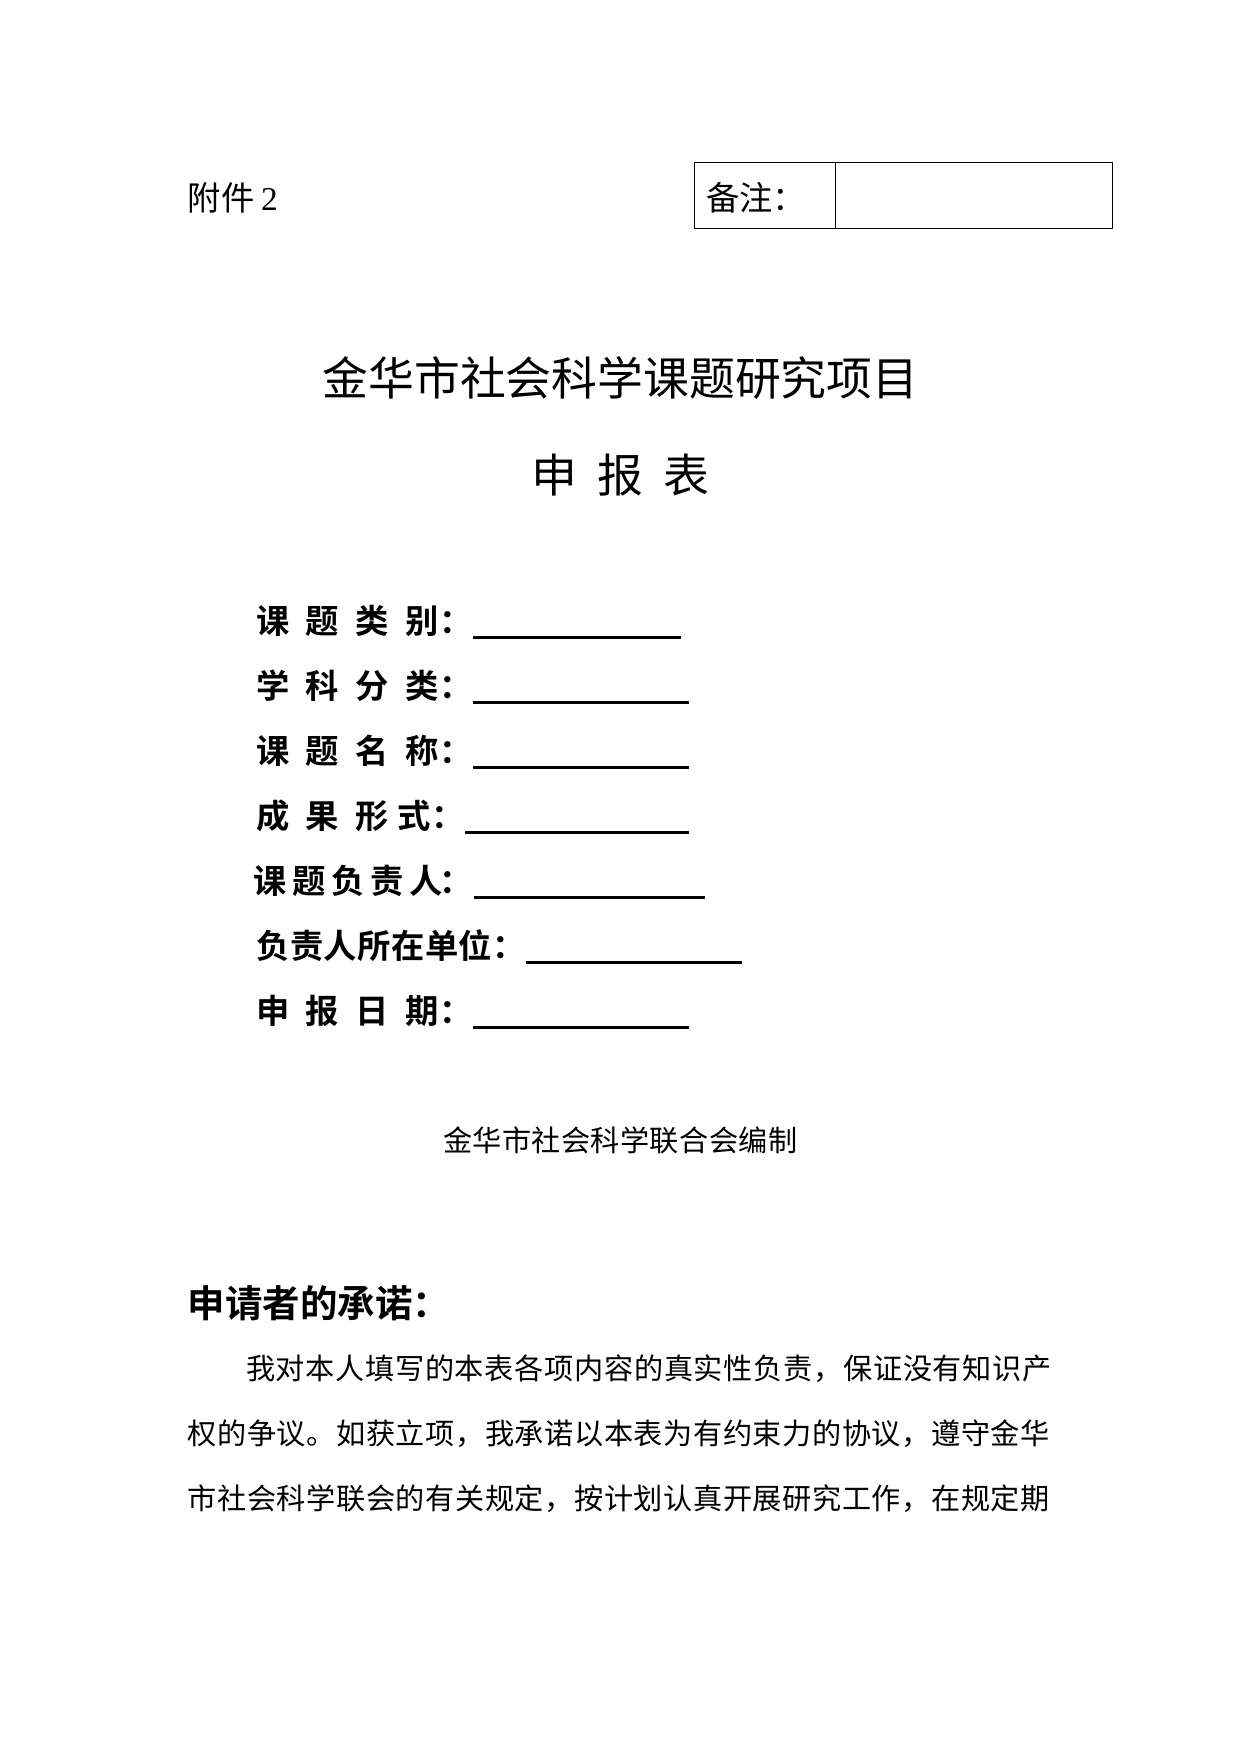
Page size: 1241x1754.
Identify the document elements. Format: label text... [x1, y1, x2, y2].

text 成 果 形 式： [187, 782, 1053, 847]
text 申 报 日 期： [187, 977, 1053, 1042]
text 学 科 分 类： [187, 652, 1053, 717]
text 申 报 表 [187, 424, 1053, 522]
text 负责人所在单位： [187, 912, 1053, 977]
table_header 备注： [695, 163, 835, 228]
table_header 附件2 [176, 162, 694, 228]
text 申请者的承诺： [187, 1269, 1053, 1334]
table_header [836, 163, 1112, 228]
text 金华市社会科学课题研究项目 [187, 327, 1053, 424]
text 金华市社会科学联合会编制 [187, 1107, 1053, 1172]
text 课 题 负 责 人： [187, 847, 1053, 912]
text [187, 1334, 1053, 1529]
text 课 题 名 称： [187, 717, 1053, 782]
text 课 题 类 别： [187, 587, 1053, 652]
